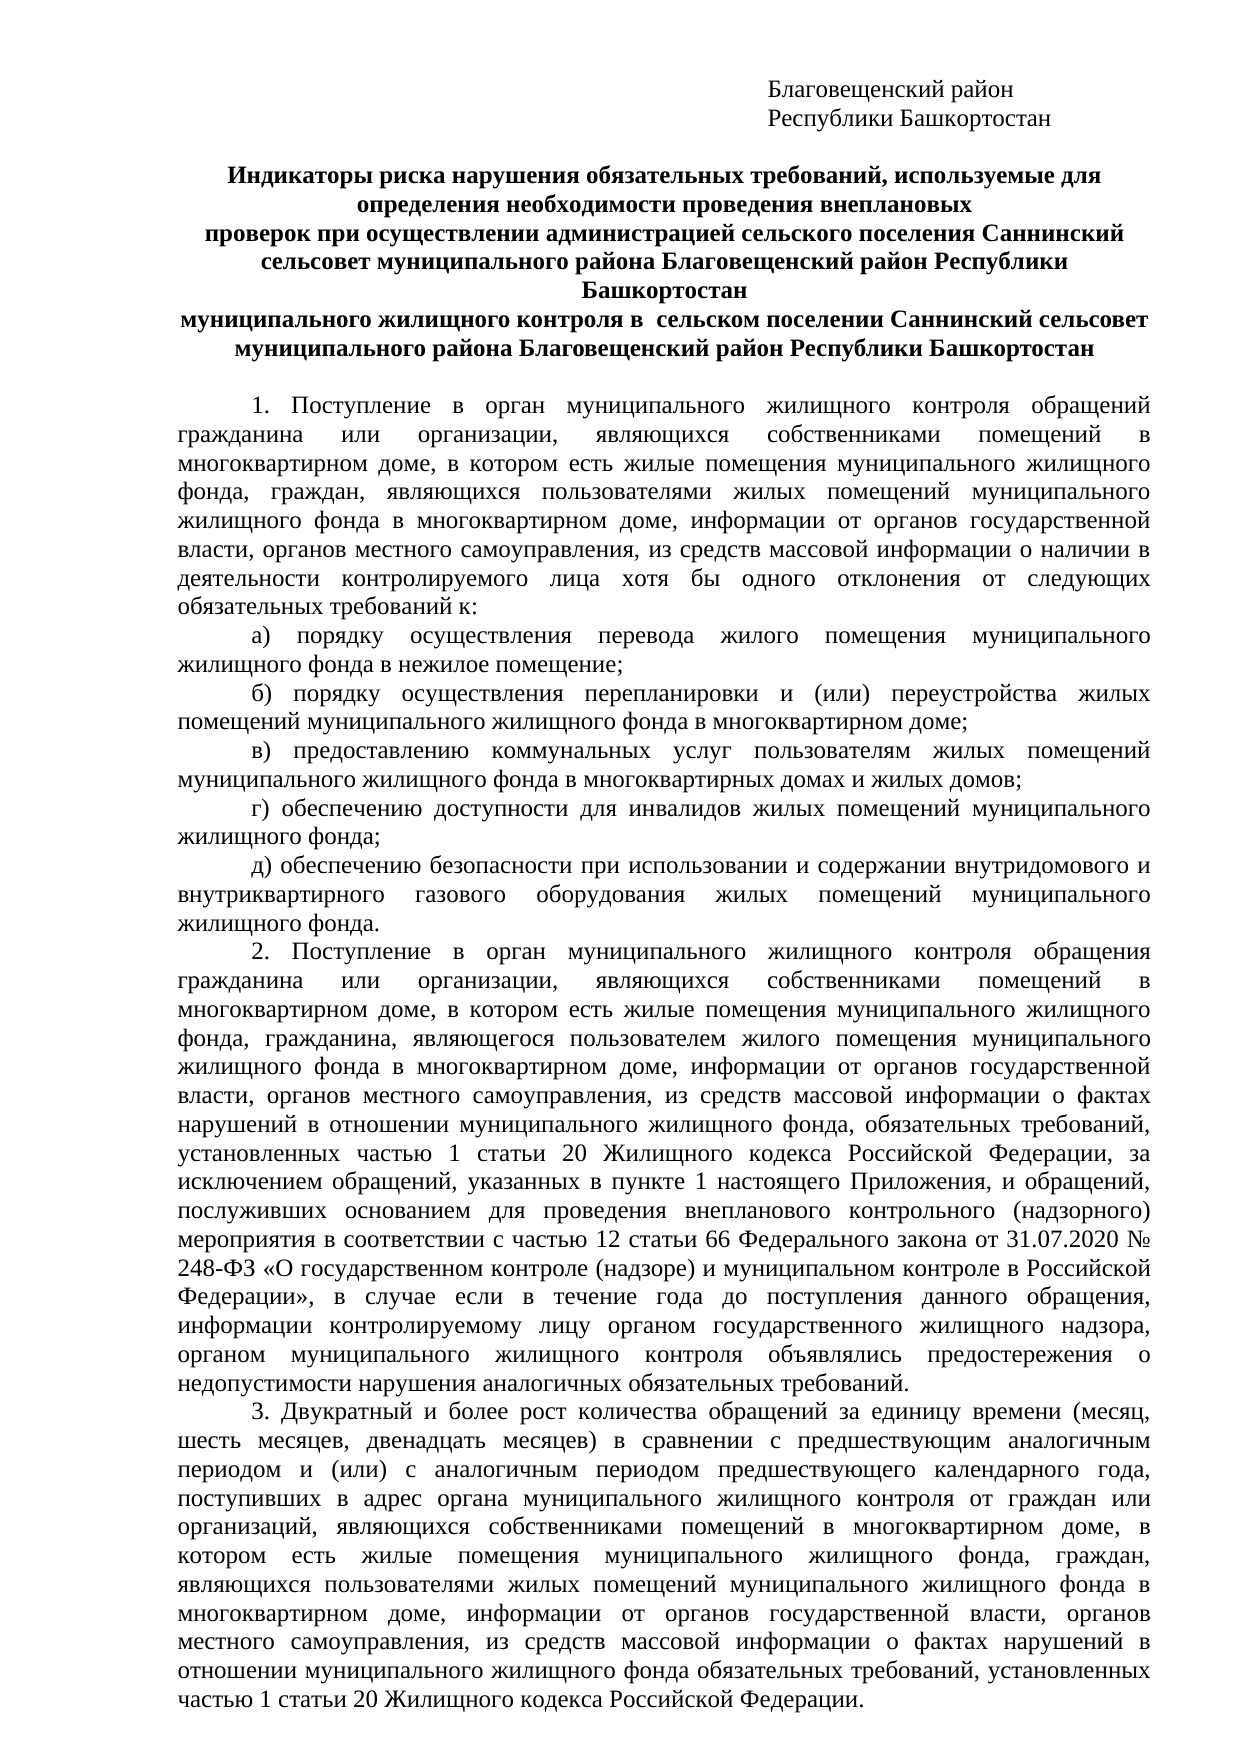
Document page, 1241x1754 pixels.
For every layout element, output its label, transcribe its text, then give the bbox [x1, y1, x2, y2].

text г) обеспечению доступности для инвалидов жилых помещений муниципального жилищного фонда; [177, 793, 1152, 850]
text Республики Башкортостан [177, 103, 1152, 131]
text д) обеспечению безопасности при использовании и содержании внутридомового и внутриквартирного газового оборудования жилых помещений муниципального жилищного фонда. [177, 850, 1152, 936]
text 1. Поступление в орган муниципального жилищного контроля обращений гражданина или организации, являющихся собственниками помещений в многоквартирном доме, в котором есть жилые помещения муниципального жилищного фонда, граждан, являющихся пользователями жилых помещений муниципального жилищного фонда в многоквартирном доме, информации от органов государственной власти, органов местного самоуправления, из средств массовой информации о наличии в деятельности контролируемого лица хотя бы одного отклонения от следующих обязательных требований к: [177, 390, 1152, 620]
text б) порядку осуществления перепланировки и (или) переустройства жилых помещений муниципального жилищного фонда в многоквартирном доме; [177, 678, 1152, 735]
text а) порядку осуществления перевода жилого помещения муниципального жилищного фонда в нежилое помещение; [177, 620, 1152, 678]
text Благовещенский район [177, 74, 1152, 103]
text муниципального жилищного контроля в сельском поселении Саннинский сельсовет муниципального района Благовещенский район Республики Башкортостан [177, 304, 1152, 361]
text 2. Поступление в орган муниципального жилищного контроля обращения гражданина или организации, являющихся собственниками помещений в многоквартирном доме, в котором есть жилые помещения муниципального жилищного фонда, гражданина, являющегося пользователем жилого помещения муниципального жилищного фонда в многоквартирном доме, информации от органов государственной власти, органов местного самоуправления, из средств массовой информации о фактах нарушений в отношении муниципального жилищного фонда, обязательных требований, установленных частью 1 статьи 20 Жилищного кодекса Российской Федерации, за исключением обращений, указанных в пункте 1 настоящего Приложения, и обращений, послуживших основанием для проведения внепланового контрольного (надзорного) мероприятия в соответствии с частью 12 статьи 66 Федерального закона от 31.07.2020 № 248-ФЗ «О государственном контроле (надзоре) и муниципальном контроле в Российской Федерации», в случае если в течение года до поступления данного обращения, информации контролируемому лицу органом государственного жилищного надзора, органом муниципального жилищного контроля объявлялись предостережения о недопустимости нарушения аналогичных обязательных требований. [177, 936, 1152, 1396]
text 3. Двукратный и более рост количества обращений за единицу времени (месяц, шесть месяцев, двенадцать месяцев) в сравнении с предшествующим аналогичным периодом и (или) с аналогичным периодом предшествующего календарного года, поступивших в адрес органа муниципального жилищного контроля от граждан или организаций, являющихся собственниками помещений в многоквартирном доме, в котором есть жилые помещения муниципального жилищного фонда, граждан, являющихся пользователями жилых помещений муниципального жилищного фонда в многоквартирном доме, информации от органов государственной власти, органов местного самоуправления, из средств массовой информации о фактах нарушений в отношении муниципального жилищного фонда обязательных требований, установленных частью 1 статьи 20 Жилищного кодекса Российской Федерации. [177, 1396, 1152, 1713]
title Индикаторы риска нарушения обязательных требований, используемые для определения необходимости проведения внеплановых [177, 160, 1152, 218]
title проверок при осуществлении администрацией сельского поселения Саннинский сельсовет муниципального района Благовещенский район Республики Башкортостан [177, 218, 1152, 304]
text в) предоставлению коммунальных услуг пользователям жилых помещений муниципального жилищного фонда в многоквартирных домах и жилых домов; [177, 735, 1152, 793]
